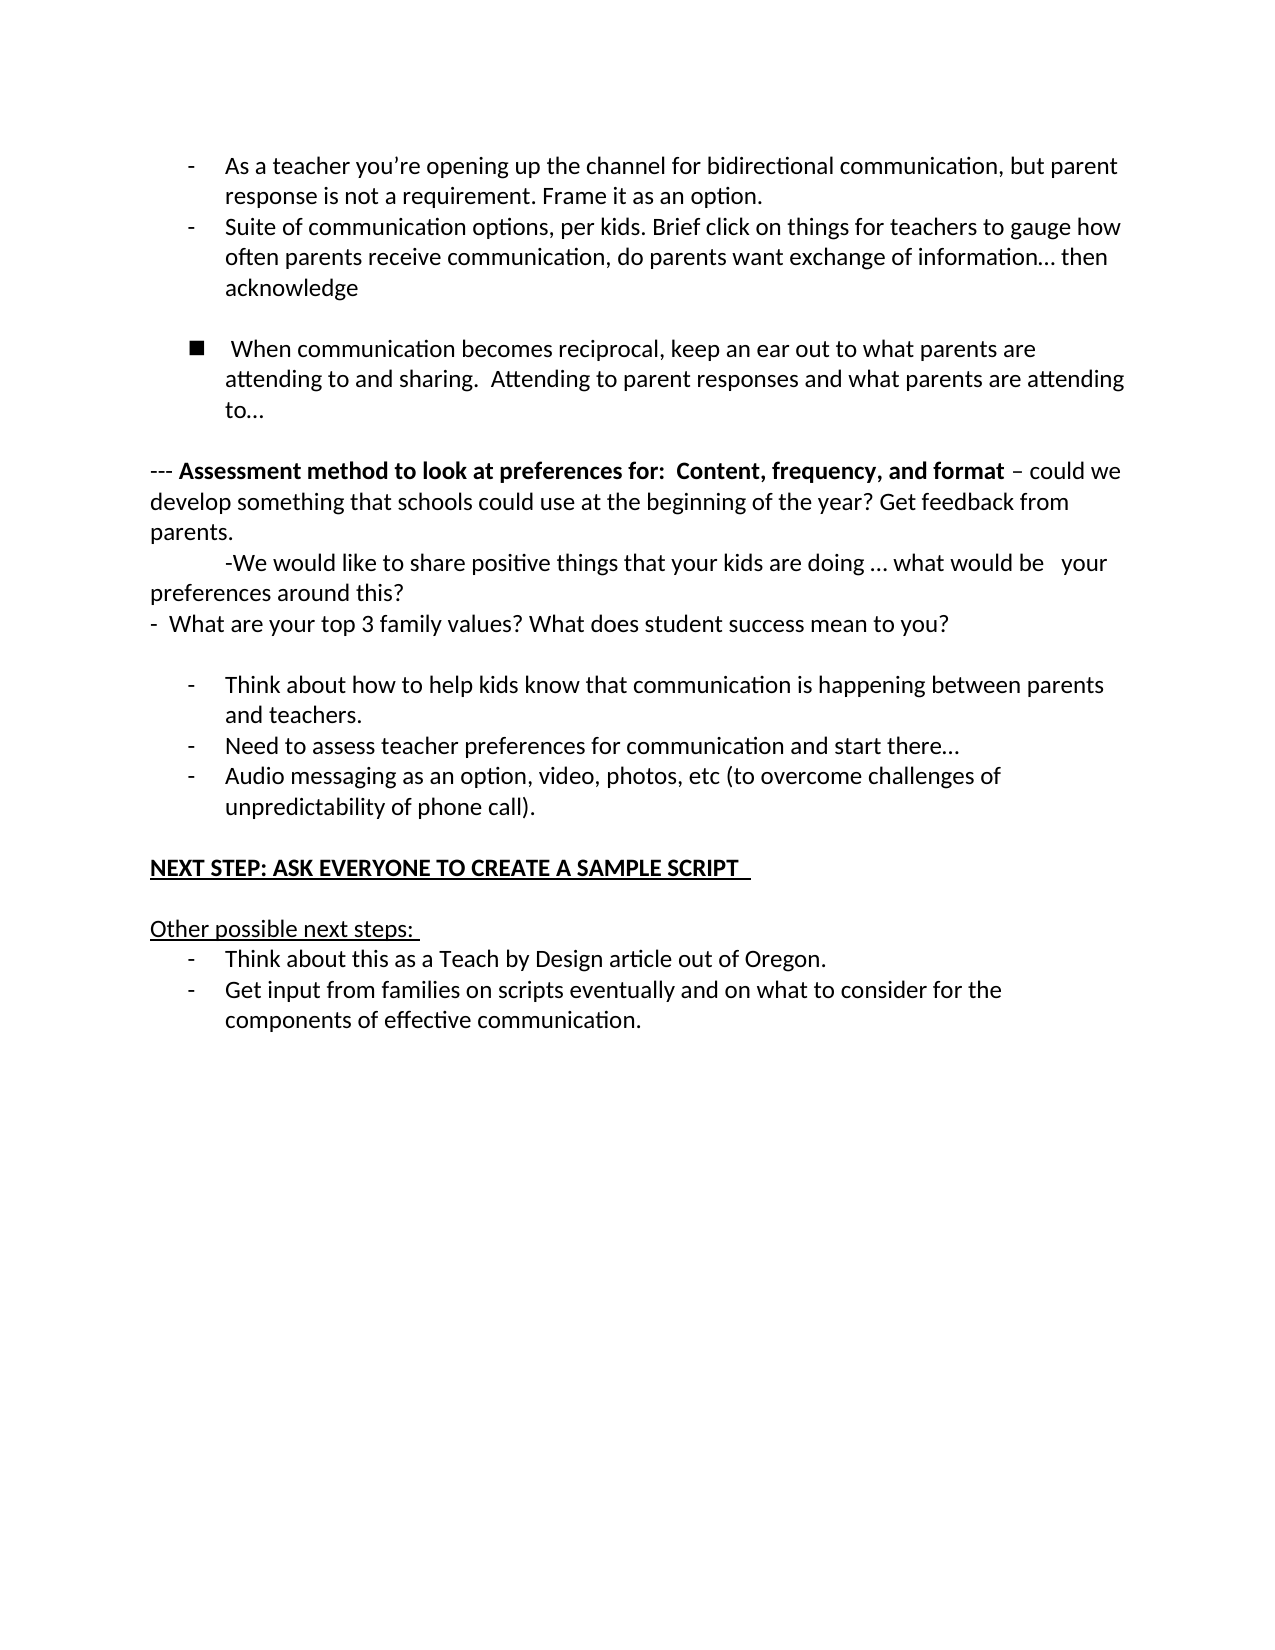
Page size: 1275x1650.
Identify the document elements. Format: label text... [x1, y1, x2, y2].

text -We would like to share positive things that your kids are doing … what would be your preferences around this? [150, 547, 1125, 608]
text - What are your top 3 family values? What does student success mean to you? [150, 608, 1125, 638]
list As a teacher you’re opening up the channel for bidirectional communication, but parent response is not a requirement. Frame it as an option. [187, 150, 1125, 211]
list Think about this as a Teach by Design article out of Oregon. [187, 943, 1125, 974]
list When communication becomes reciprocal, keep an ear out to what parents are attending to and sharing. Attending to parent responses and what parents are attending to… [187, 333, 1125, 425]
list Think about how to help kids know that communication is happening between parents and teachers. [187, 669, 1125, 730]
text NEXT STEP: ASK EVERYONE TO CREATE A SAMPLE SCRIPT [150, 852, 1125, 882]
text Other possible next steps: [150, 913, 1125, 943]
list Audio messaging as an option, video, photos, etc (to overcome challenges of unpredictability of phone call). [187, 760, 1125, 821]
list Suite of communication options, per kids. Brief click on things for teachers to gauge how often parents receive communication, do parents want exchange of information… then acknowledge [187, 211, 1125, 303]
text --- Assessment method to look at preferences for: Content, frequency, and format – could we develop something that schools could use at the beginning of the year? Get feedback from parents. [150, 455, 1125, 547]
list Get input from families on scripts eventually and on what to consider for the components of effective communication. [187, 974, 1125, 1035]
list Need to assess teacher preferences for communication and start there… [187, 730, 1125, 760]
